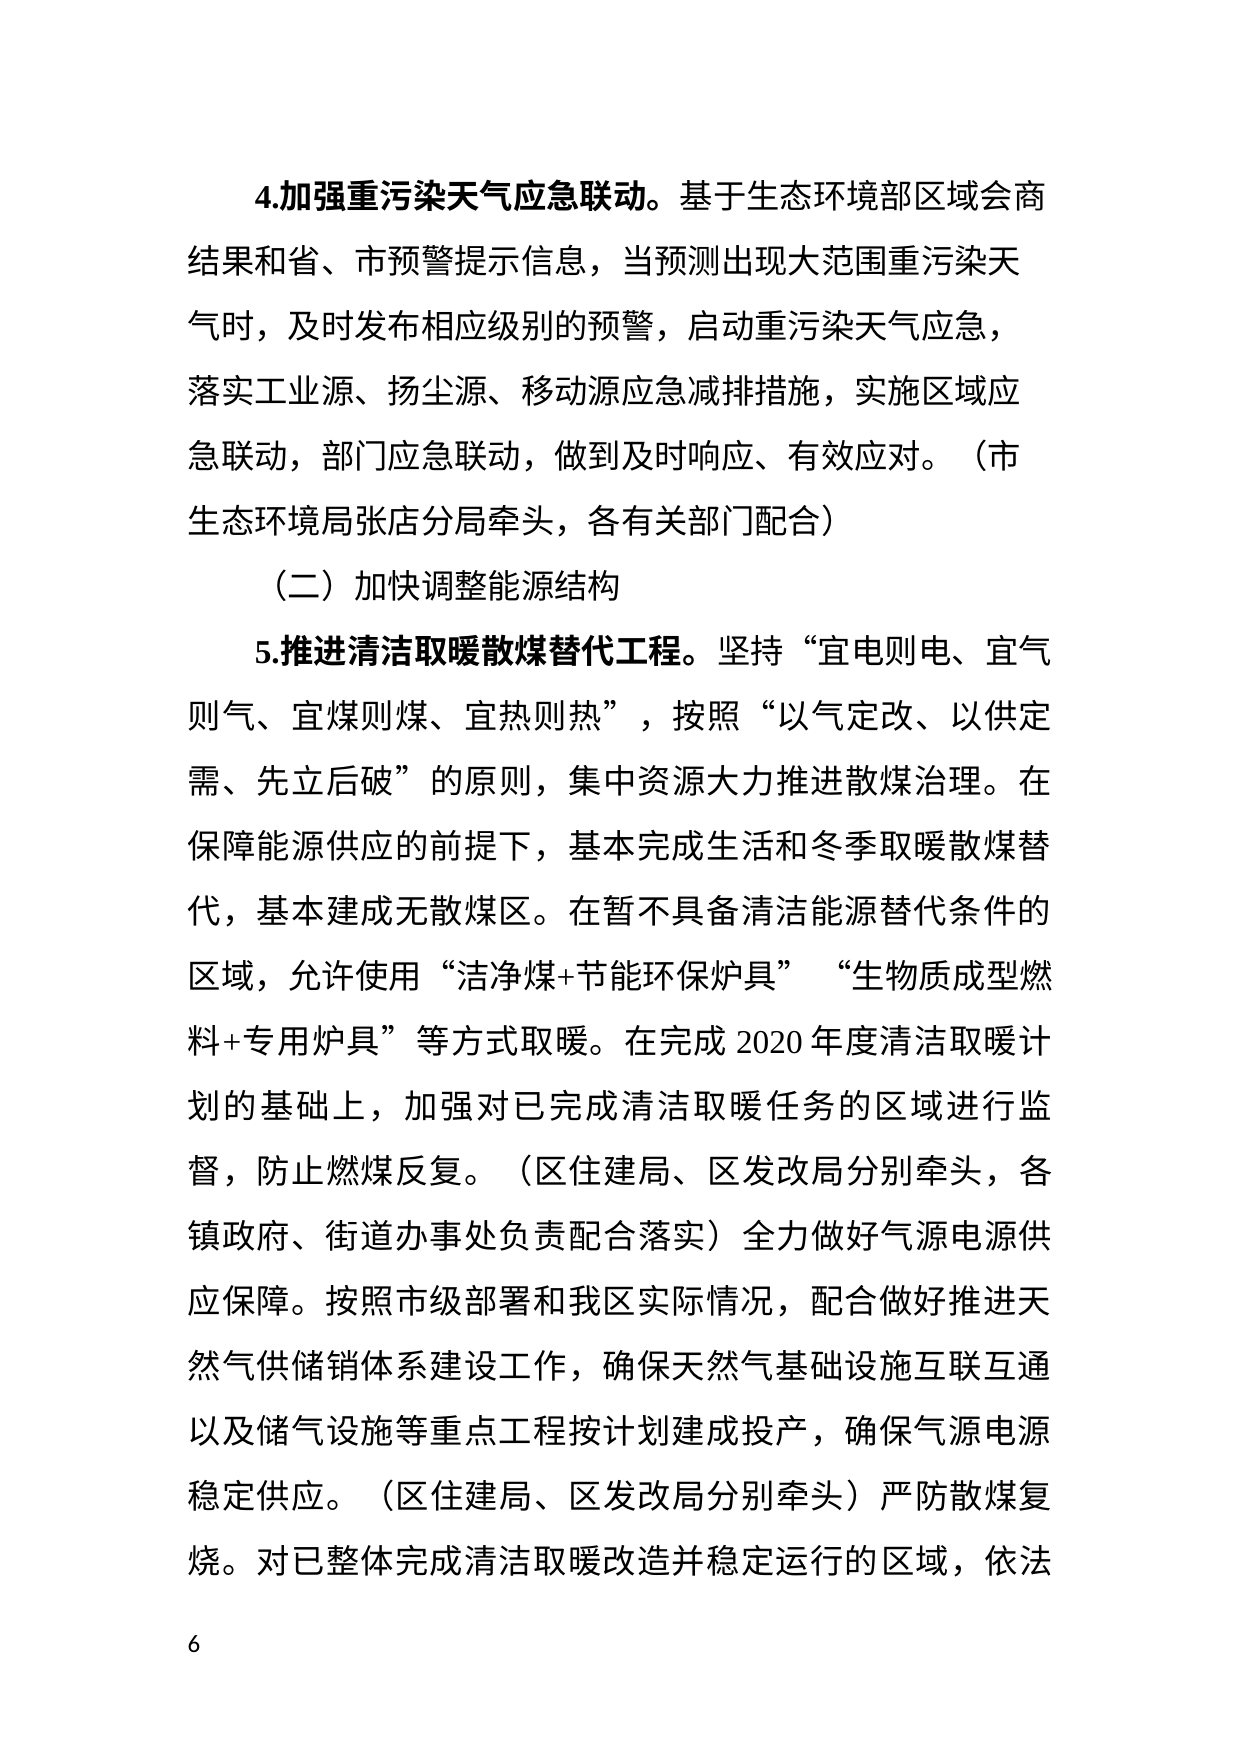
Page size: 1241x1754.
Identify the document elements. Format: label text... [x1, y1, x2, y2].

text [187, 617, 1053, 1592]
text 4.加强重污染天气应急联动。基于生态环境部区域会商结果和省、市预警提示信息，当预测出现大范围重污染天气时，及时发布相应级别的预警，启动重污染天气应急，落实工业源、扬尘源、移动源应急减排措施，实施区域应急联动，部门应急联动，做到及时响应、有效应对。（市生态环境局张店分局牵头，各有关部门配合） [187, 162, 1053, 552]
text （二）加快调整能源结构 [187, 552, 1053, 617]
